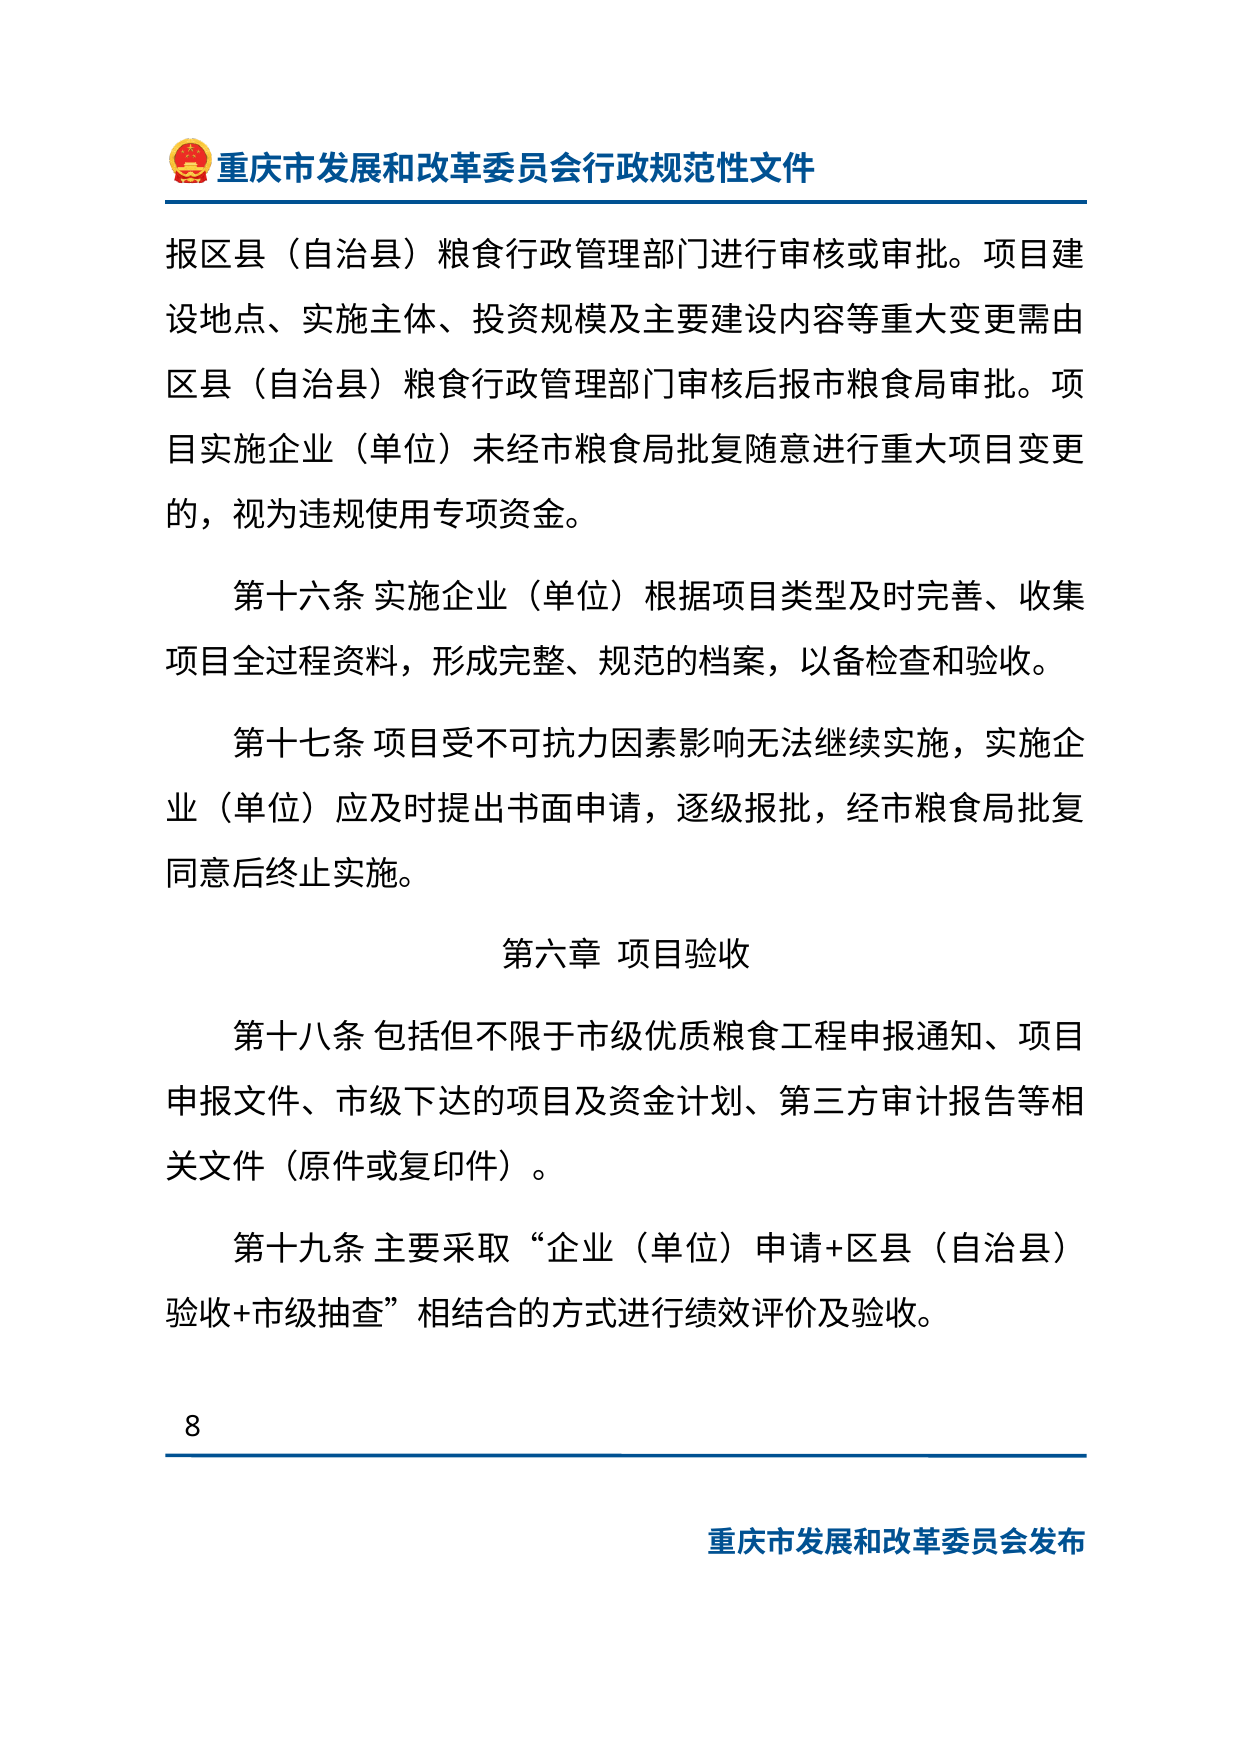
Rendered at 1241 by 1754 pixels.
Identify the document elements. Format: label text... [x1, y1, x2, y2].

list 项目受不可抗力因素影响无法继续实施，实施企业（单位）应及时提出书面申请，逐级报批，经市粮食局批复同意后终止实施。 [165, 708, 1087, 903]
list 项目确需进行变更的，由实施企业（单位）提出，报区县（自治县）粮食行政管理部门进行审核或审批。项目建设地点、实施主体、投资规模及主要建设内容等重大变更需由区县（自治县）粮食行政管理部门审核后报市粮食局审批。项目实施企业（单位）未经市粮食局批复随意进行重大项目变更的，视为违规使用专项资金。 [165, 220, 1087, 545]
picture [165, 136, 216, 187]
list 实施企业（单位）根据项目类型及时完善、收集项目全过程资料，形成完整、规范的档案，以备检查和验收。 [165, 562, 1087, 692]
list 包括但不限于市级优质粮食工程申报通知、项目申报文件、市级下达的项目及资金计划、第三方审计报告等相关文件（原件或复印件）。 [165, 1002, 1087, 1197]
list 项目验收 [165, 920, 1087, 985]
list 主要采取“企业（单位）申请+区县（自治县）验收+市级抽查”相结合的方式进行绩效评价及验收。 [165, 1213, 1087, 1343]
